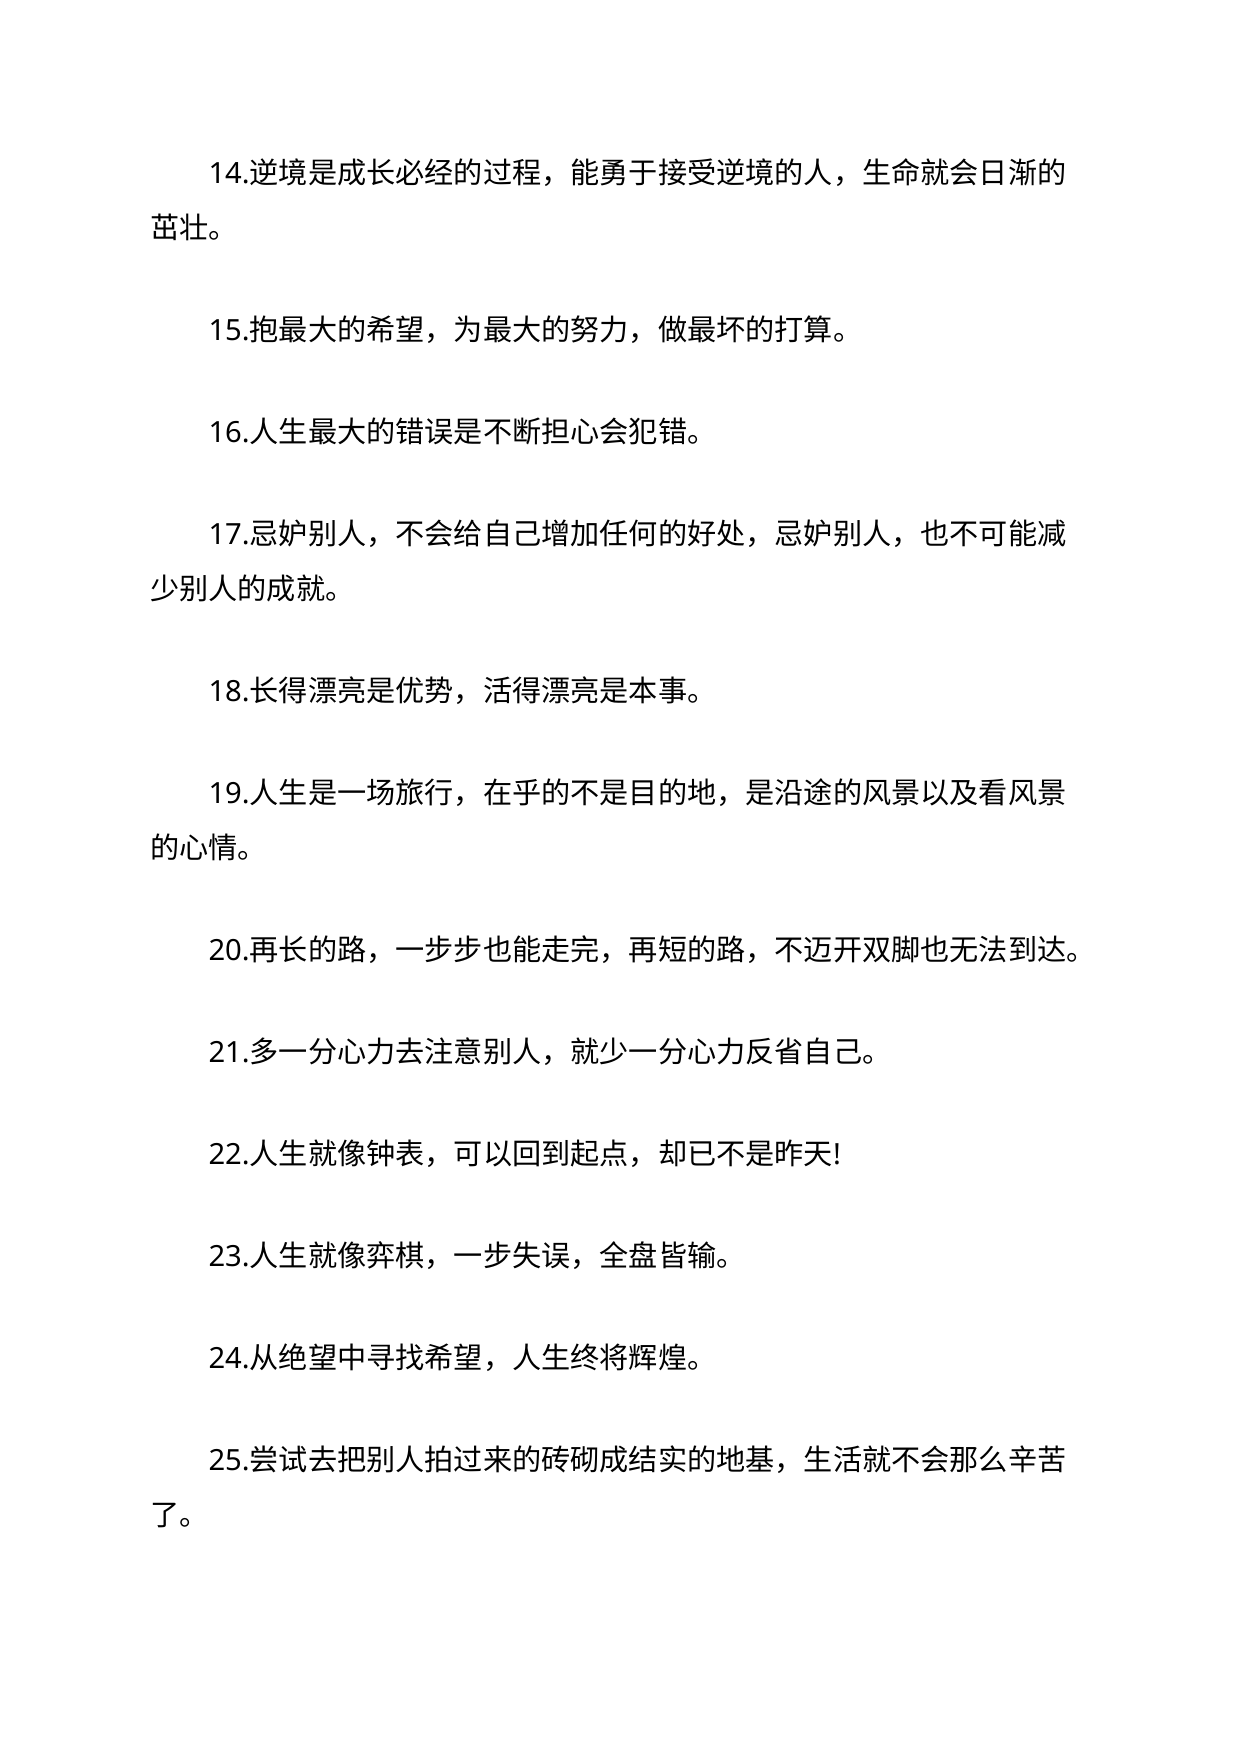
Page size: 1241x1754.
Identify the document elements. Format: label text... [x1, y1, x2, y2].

text 15.抱最大的希望，为最大的努力，做最坏的打算。 [150, 307, 1090, 349]
text 18.长得漂亮是优势，活得漂亮是本事。 [150, 667, 1090, 710]
text 22.人生就像钟表，可以回到起点，却已不是昨天! [150, 1130, 1090, 1173]
text 21.多一分心力去注意别人，就少一分心力反省自己。 [150, 1028, 1090, 1071]
text 17.忌妒别人，不会给自己增加任何的好处，忌妒别人，也不可能减少别人的成就。 [150, 511, 1090, 608]
text 25.尝试去把别人拍过来的砖砌成结实的地基，生活就不会那么辛苦了。 [150, 1436, 1090, 1533]
text 24.从绝望中寻找希望，人生终将辉煌。 [150, 1334, 1090, 1377]
text 16.人生最大的错误是不断担心会犯错。 [150, 409, 1090, 451]
text 23.人生就像弈棋，一步失误，全盘皆输。 [150, 1232, 1090, 1274]
text 19.人生是一场旅行，在乎的不是目的地，是沿途的风景以及看风景的心情。 [150, 769, 1090, 867]
text 14.逆境是成长必经的过程，能勇于接受逆境的人，生命就会日渐的茁壮。 [150, 150, 1090, 247]
text 20.再长的路，一步步也能走完，再短的路，不迈开双脚也无法到达。 [150, 926, 1090, 969]
